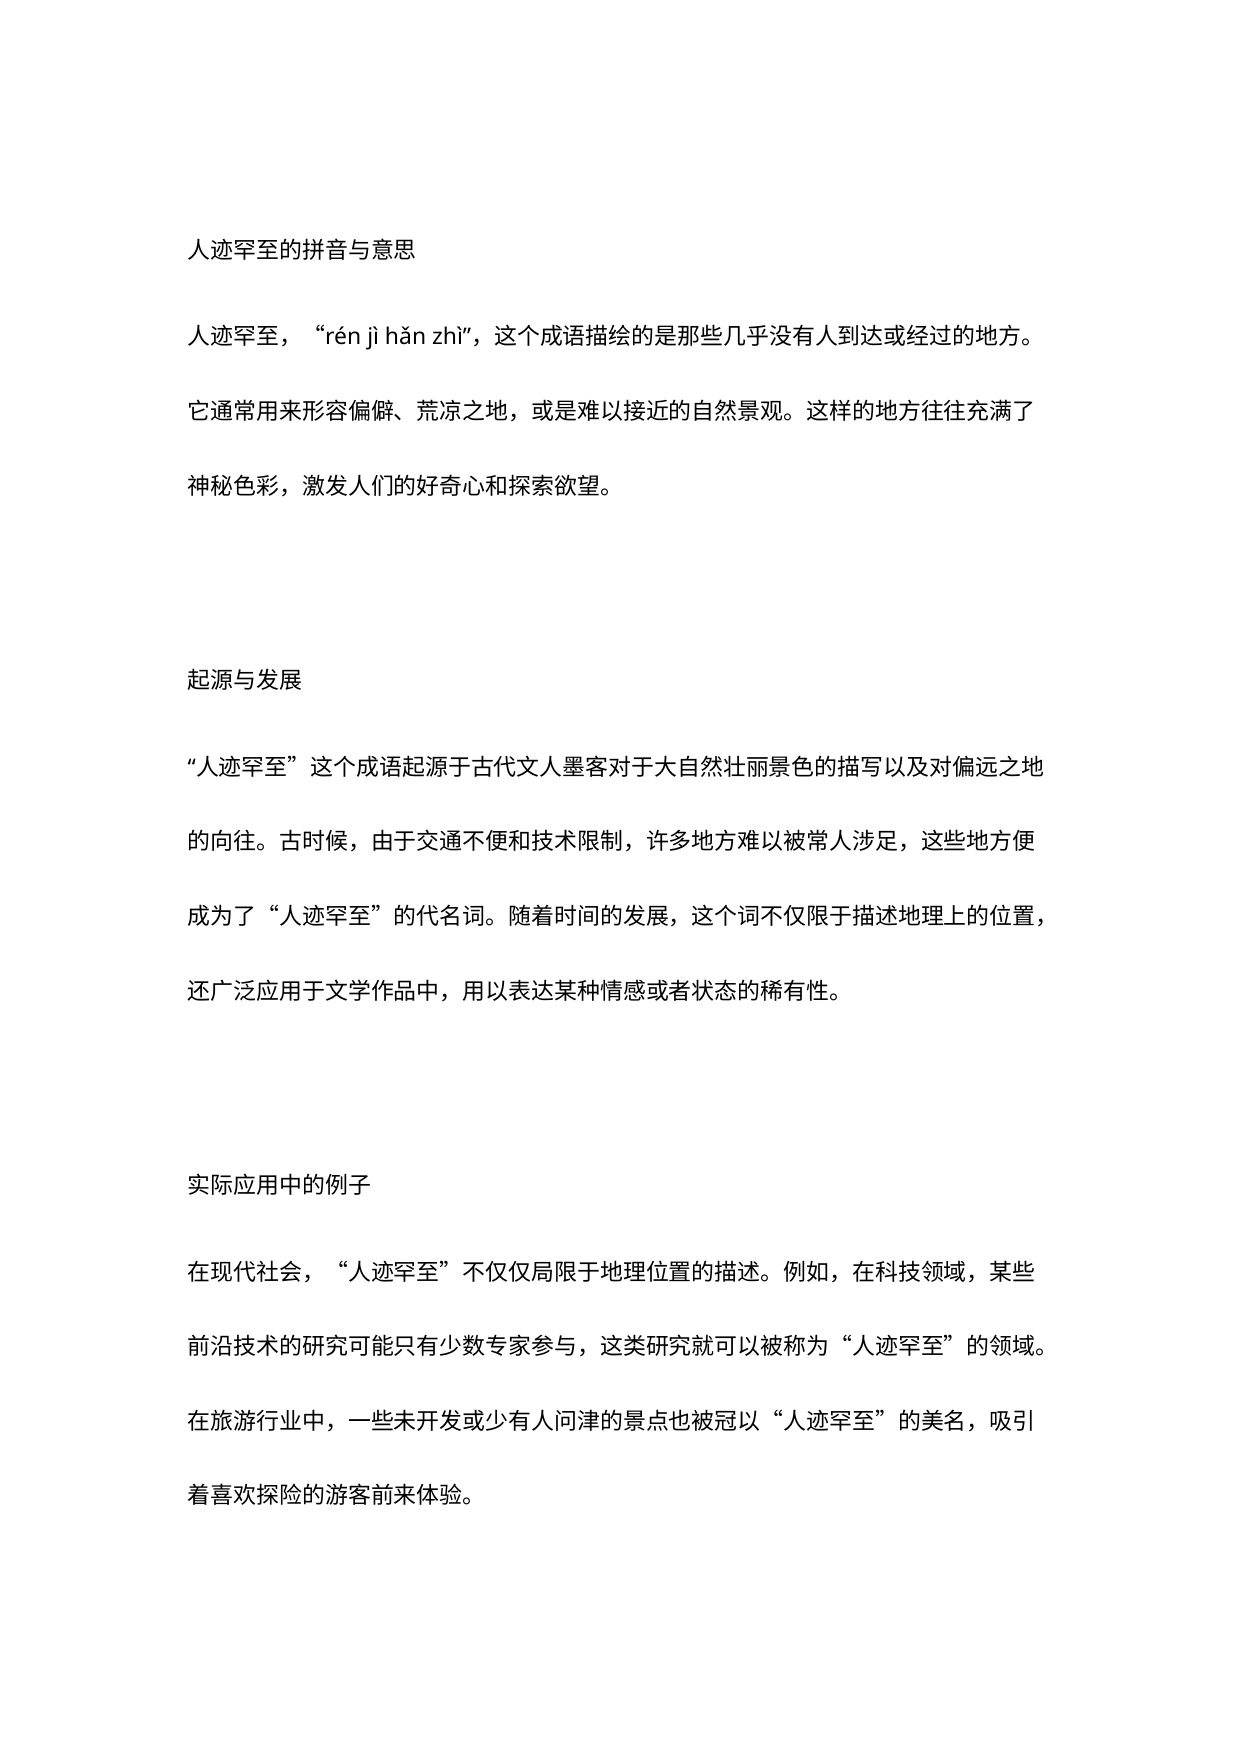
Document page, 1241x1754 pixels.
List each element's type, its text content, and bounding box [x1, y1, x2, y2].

text 实际应用中的例子 [187, 1151, 1053, 1216]
text “人迹罕至”这个成语起源于古代文人墨客对于大自然壮丽景色的描写以及对偏远之地的向往。古时候，由于交通不便和技术限制，许多地方难以被常人涉足，这些地方便成为了“人迹罕至”的代名词。随着时间的发展，这个词不仅限于描述地理上的位置，还广泛应用于文学作品中，用以表达某种情感或者状态的稀有性。 [187, 733, 1053, 1022]
text 人迹罕至，“rén jì hǎn zhì”，这个成语描绘的是那些几乎没有人到达或经过的地方。它通常用来形容偏僻、荒凉之地，或是难以接近的自然景观。这样的地方往往充满了神秘色彩，激发人们的好奇心和探索欲望。 [187, 302, 1053, 517]
text 在现代社会，“人迹罕至”不仅仅局限于地理位置的描述。例如，在科技领域，某些前沿技术的研究可能只有少数专家参与，这类研究就可以被称为“人迹罕至”的领域。在旅游行业中，一些未开发或少有人问津的景点也被冠以“人迹罕至”的美名，吸引着喜欢探险的游客前来体验。 [187, 1237, 1053, 1527]
text 人迹罕至的拼音与意思 [187, 216, 1053, 281]
text 起源与发展 [187, 646, 1053, 711]
